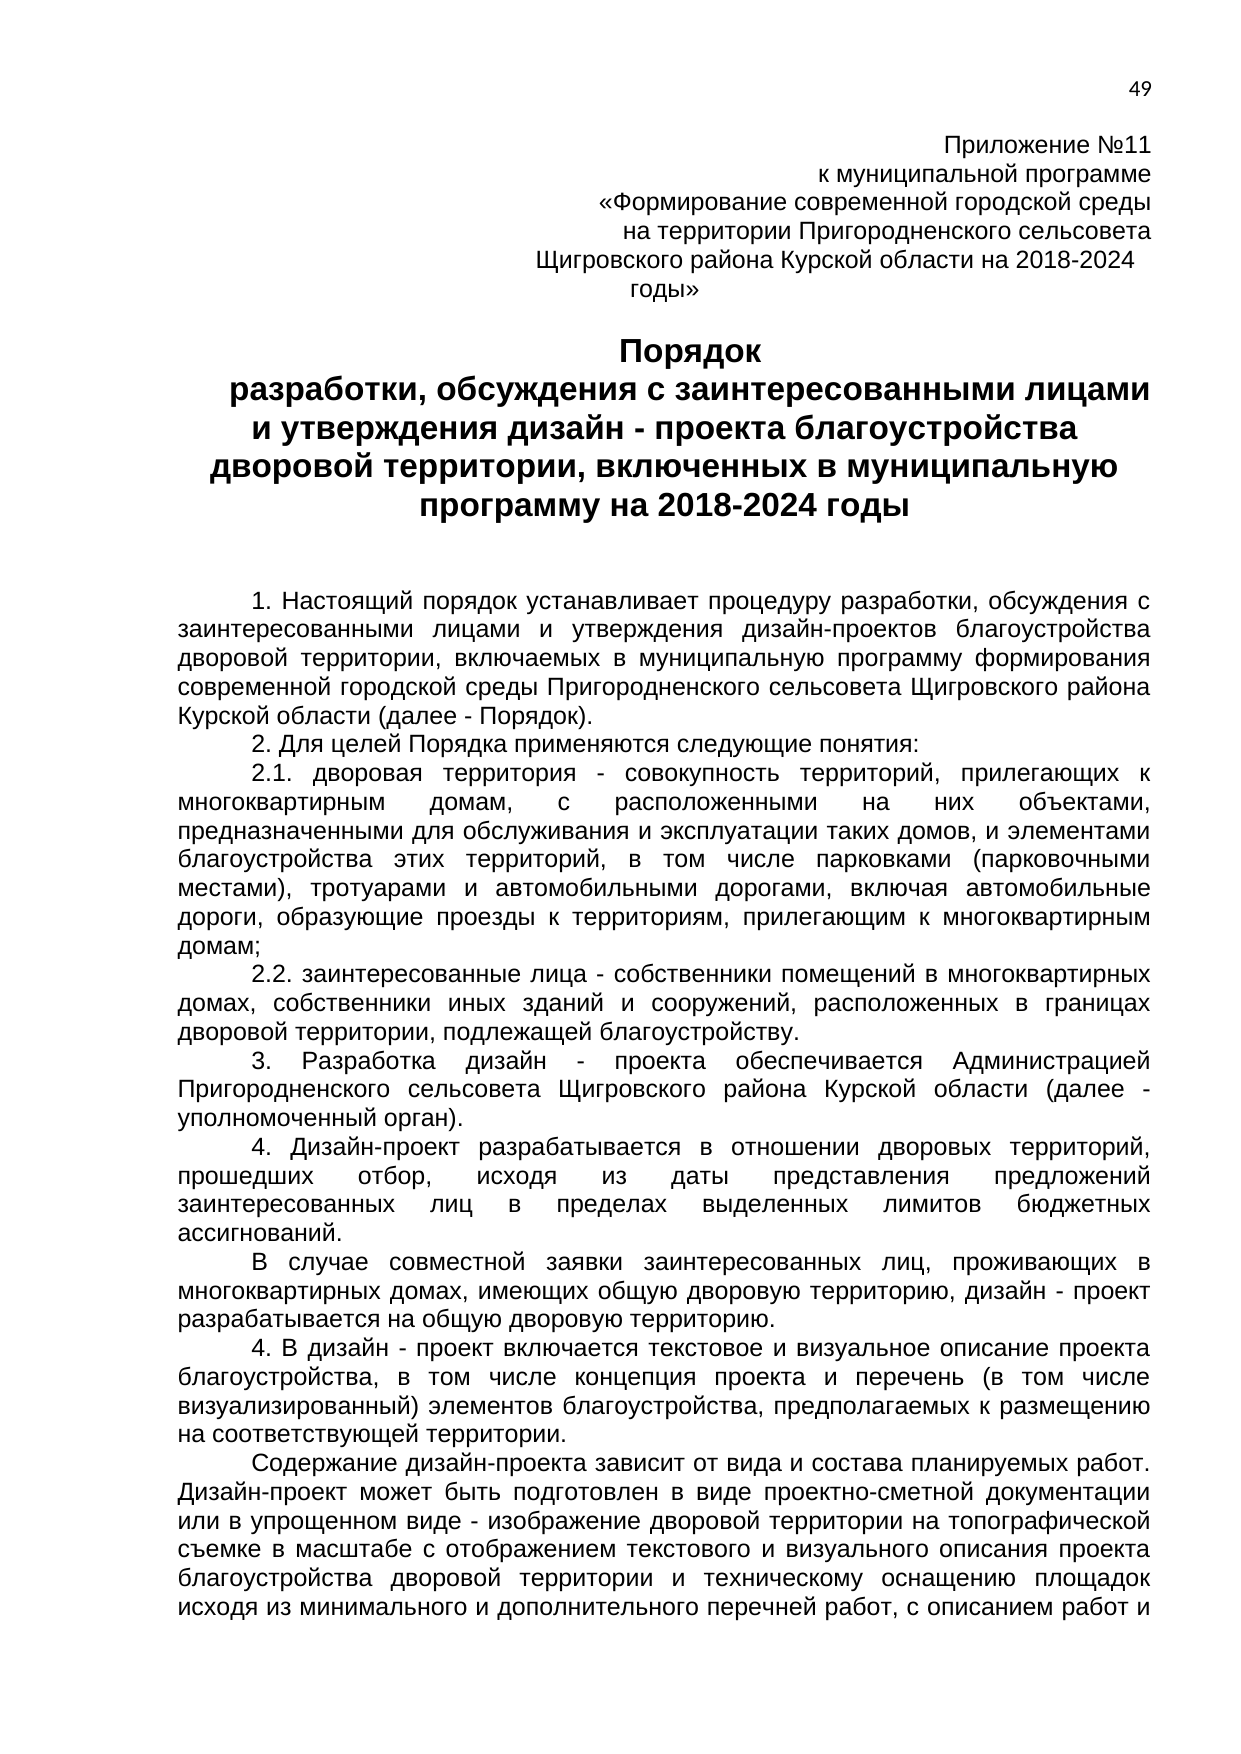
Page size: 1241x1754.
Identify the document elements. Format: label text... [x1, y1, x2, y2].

text 1. Настоящий порядок устанавливает процедуру разработки, обсуждения с заинтересованными лицами и утверждения дизайн-проектов благоустройства дворовой территории, включаемых в муниципальную программу формирования современной городской среды Пригородненского сельсовета Щигровского района Курской области (далее - Порядок). [177, 586, 1152, 729]
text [177, 1448, 1152, 1621]
text В случае совместной заявки заинтересованных лиц, проживающих в многоквартирных домах, имеющих общую дворовую территорию, дизайн - проект разрабатывается на общую дворовую территорию. [177, 1247, 1152, 1333]
title к муниципальной программе [177, 158, 1152, 187]
text 2.2. заинтересованные лица - собственники помещений в многоквартирных домах, собственники иных зданий и сооружений, расположенных в границах дворовой территории, подлежащей благоустройству. [177, 959, 1152, 1046]
text 3. Разработка дизайн - проекта обеспечивается Администрацией Пригородненского сельсовета Щигровского района Курской области (далее - уполномоченный орган). [177, 1046, 1152, 1132]
text 2. Для целей Порядка применяются следующие понятия: [177, 729, 1152, 758]
text Приложение №11 [177, 130, 1152, 158]
text на территории Пригородненского сельсовета [177, 216, 1152, 245]
text 4. В дизайн - проект включается текстовое и визуальное описание проекта благоустройства, в том числе концепция проекта и перечень (в том числе визуализированный) элементов благоустройства, предполагаемых к размещению на соответствующей территории. [177, 1333, 1152, 1448]
text Порядок [177, 331, 1152, 369]
text 4. Дизайн-проект разрабатывается в отношении дворовых территорий, прошедших отбор, исходя из даты представления предложений заинтересованных лиц в пределах выделенных лимитов бюджетных ассигнований. [177, 1132, 1152, 1247]
text Щигровского района Курской области на 2018-2024 годы» [177, 245, 1152, 302]
text 2.1. дворовая территория - совокупность территорий, прилегающих к многоквартирным домам, с расположенными на них объектами, предназначенными для обслуживания и эксплуатации таких домов, и элементами благоустройства этих территорий, в том числе парковками (парковочными местами), тротуарами и автомобильными дорогами, включая автомобильные дороги, образующие проезды к территориям, прилегающим к многоквартирным домам; [177, 758, 1152, 959]
text разработки, обсуждения с заинтересованными лицами и утверждения дизайн - проекта благоустройства дворовой территории, включенных в муниципальную программу на 2018-2024 годы [177, 369, 1152, 523]
text «Формирование современной городской среды [177, 187, 1152, 216]
